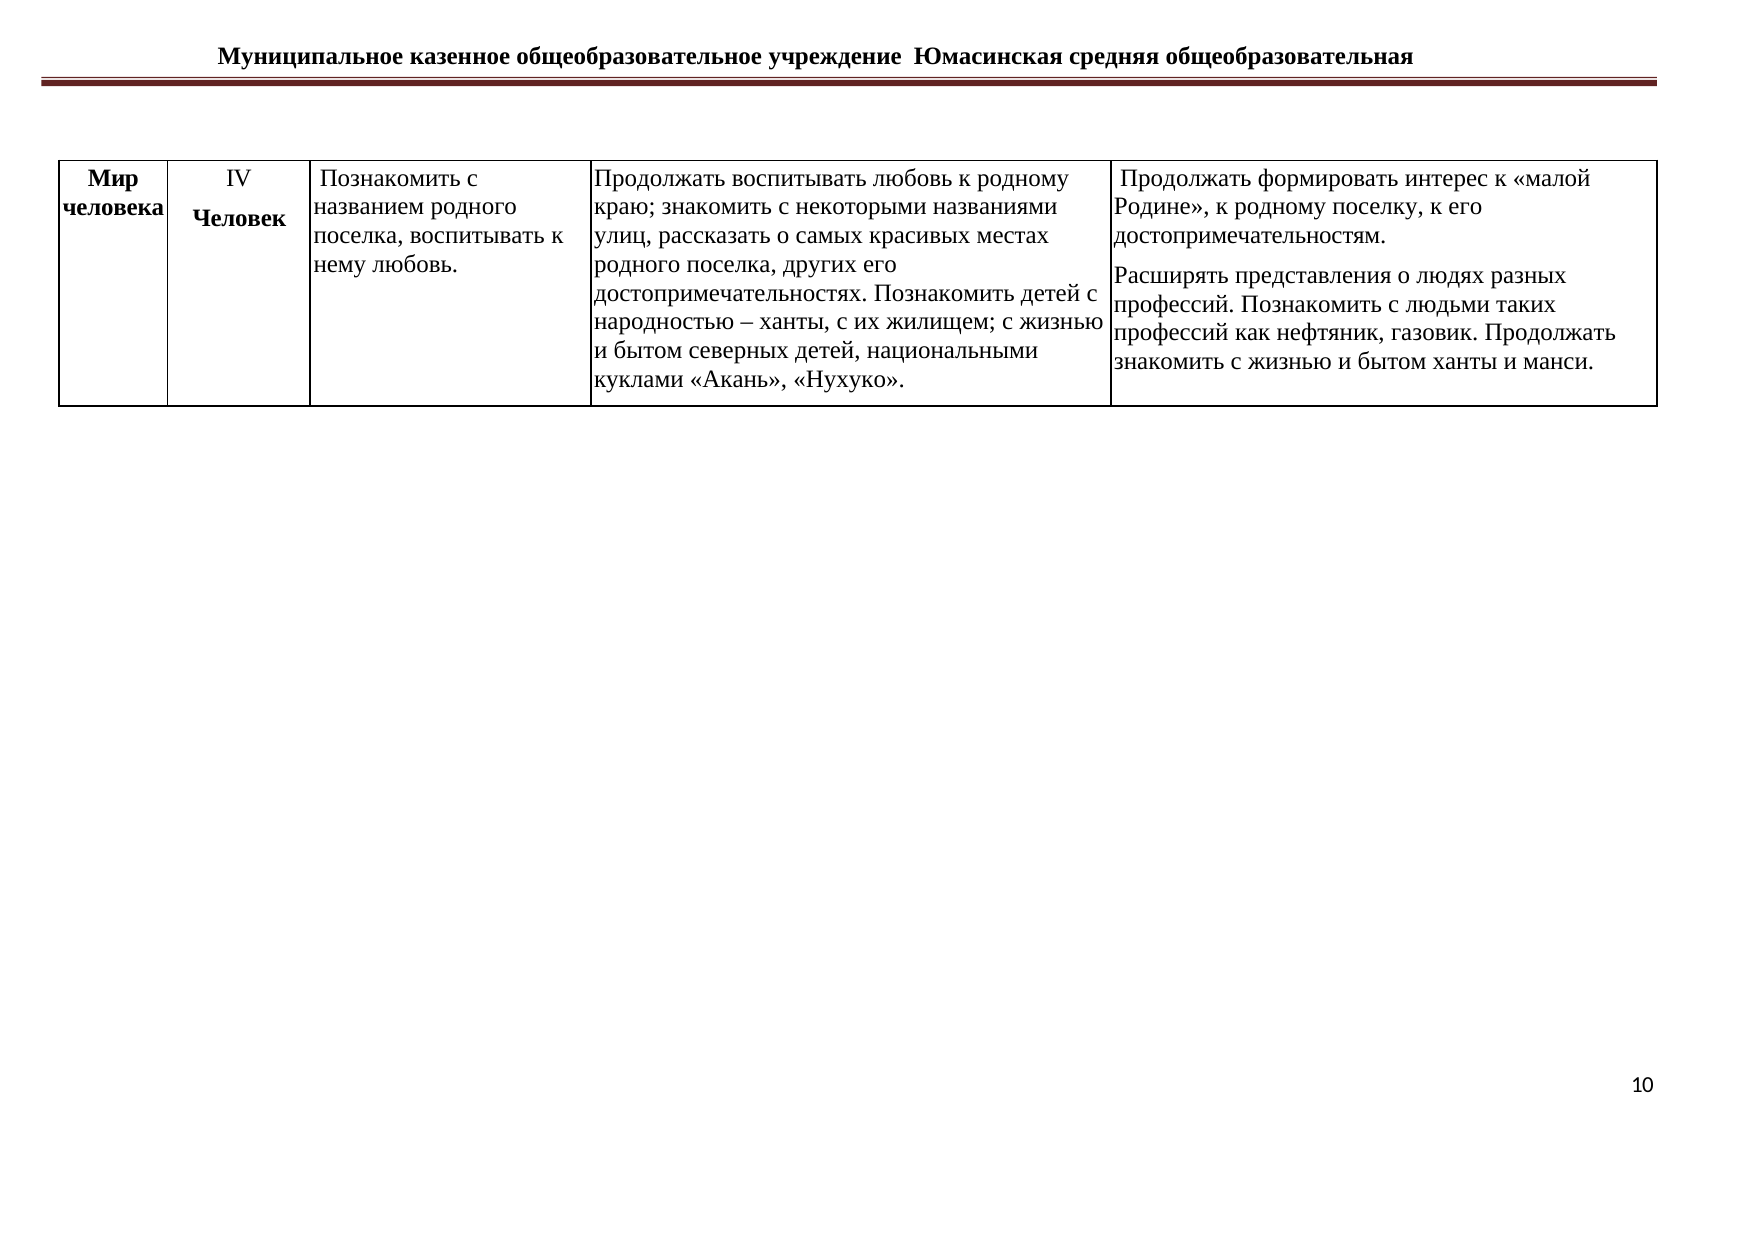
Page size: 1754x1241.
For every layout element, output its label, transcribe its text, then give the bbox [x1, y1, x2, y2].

table_header Продолжать формировать интерес к «малой Родине», к родному поселку, к его достопримечательностям. Расширять представления о людях разных профессий. Познакомить с людьми таких профессий как нефтяник, газовик. Продолжать знакомить с жизнью и бытом ханты и манси. [1112, 161, 1656, 405]
table_header Мир человека [60, 161, 167, 405]
table_header Познакомить с названием родного поселка, воспитывать к нему любовь. [311, 161, 590, 405]
table_header IV Человек [168, 161, 309, 405]
table_header Продолжать воспитывать любовь к родному краю; знакомить с некоторыми названиями улиц, рассказать о самых красивых местах родного поселка, других его достопримечательностях. Познакомить детей с народностью – ханты, с их жилищем; с жизнью и бытом северных детей, национальными куклами «Акань», «Нухуко». [592, 161, 1110, 405]
